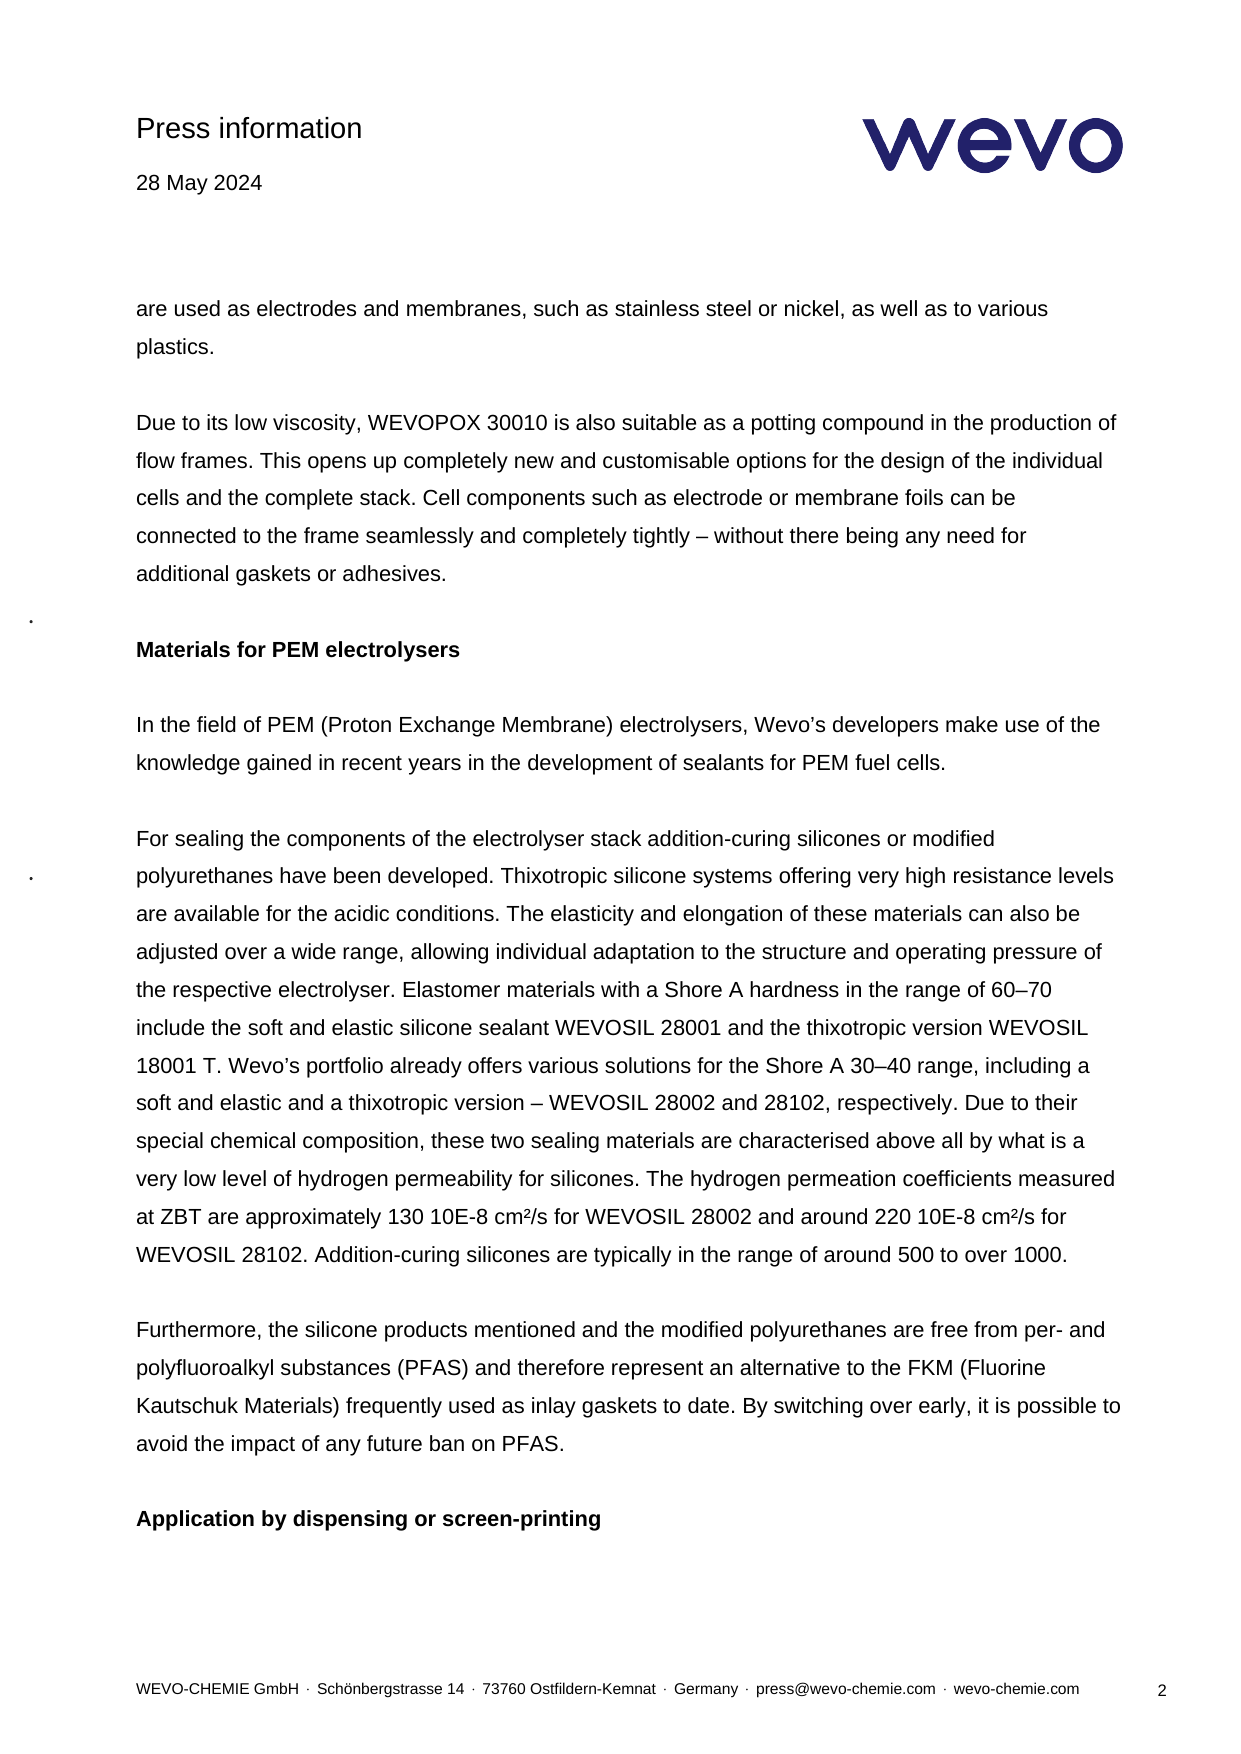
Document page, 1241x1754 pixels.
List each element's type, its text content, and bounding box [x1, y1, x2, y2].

picture [856, 112, 1129, 179]
text Application by dispensing or screen-printing [136, 1506, 1122, 1531]
text For sealing the components of the electrolyser stack addition-curing silicones or modified polyurethanes have been developed. Thixotropic silicone systems offering very high resistance levels are available for the acidic conditions. The elasticity and elongation of these materials can also be adjusted over a wide range, allowing individual adaptation to the structure and operating pressure of the respective electrolyser. Elastomer materials with a Shore A hardness in the range of 60–70 include the soft and elastic silicone sealant WEVOSIL 28001 and the thixotropic version WEVOSIL 18001 T. Wevo’s portfolio already offers various solutions for the Shore A 30–40 range, including a soft and elastic and a thixotropic version – WEVOSIL 28002 and 28102, respectively. Due to their special chemical composition, these two sealing materials are characterised above all by what is a very low level of hydrogen permeability for silicones. The hydrogen permeation coefficients measured at ZBT are approximately 130 10E-8 cm²/s for WEVOSIL 28002 and around 220 10E-8 cm²/s for WEVOSIL 28102. Addition-curing silicones are typically in the range of around 500 to over 1000. [136, 826, 1122, 1267]
text Due to its low viscosity, WEVOPOX 30010 is also suitable as a potting compound in the production of flow frames. This opens up completely new and customisable options for the design of the individual cells and the complete stack. Cell components such as electrode or membrane foils can be connected to the frame seamlessly and completely tightly – without there being any need for additional gaskets or adhesives. [136, 410, 1122, 586]
text Furthermore, the silicone products mentioned and the modified polyurethanes are free from per- and polyfluoroalkyl substances (PFAS) and therefore represent an alternative to the FKM (Fluorine Kautschuk Materials) frequently used as inlay gaskets to date. By switching over early, it is possible to avoid the impact of any future ban on PFAS. [136, 1317, 1122, 1456]
text In the field of PEM (Proton Exchange Membrane) electrolysers, Wevo’s developers make use of the knowledge gained in recent years in the development of sealants for PEM fuel cells. [136, 712, 1122, 775]
text Materials for PEM electrolysers [136, 637, 1122, 662]
